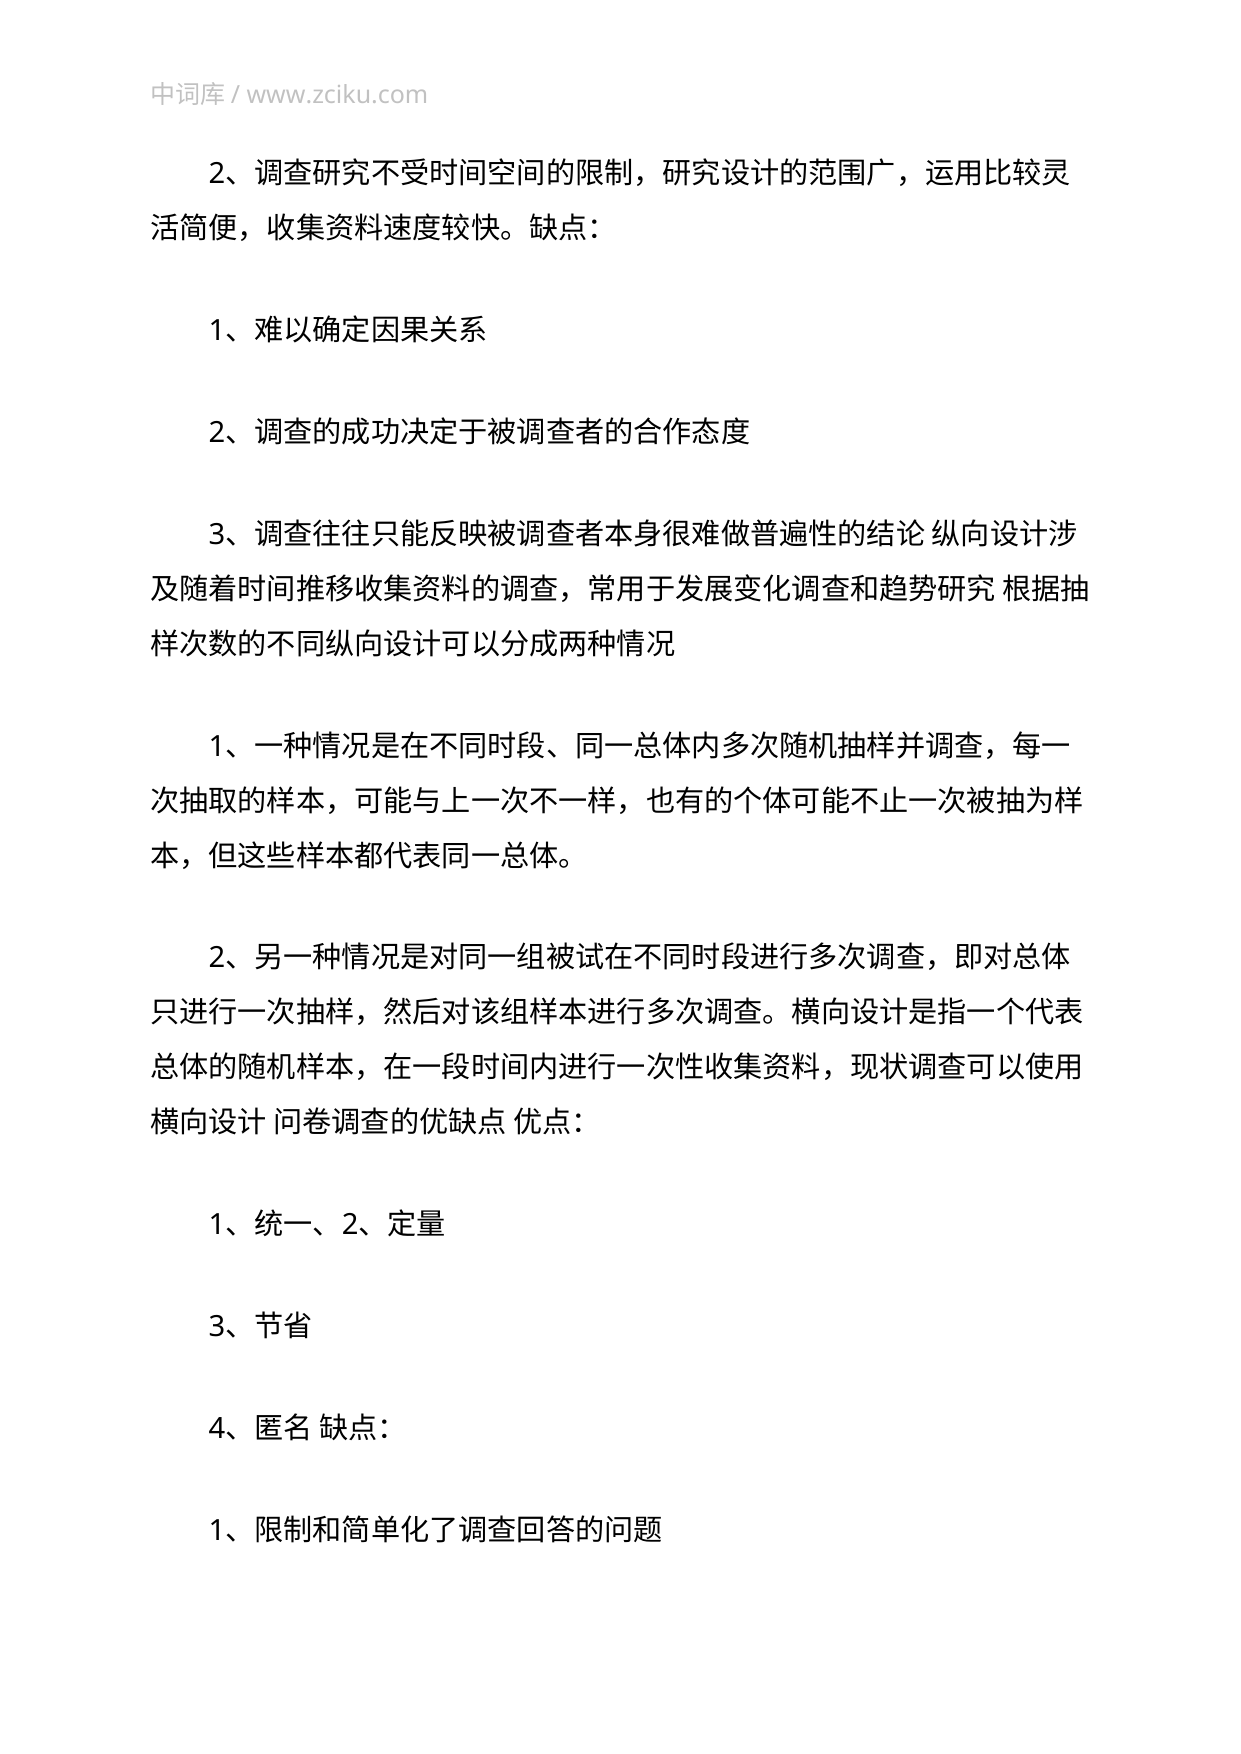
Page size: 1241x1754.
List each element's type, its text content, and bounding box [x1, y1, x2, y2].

text 3、调查往往只能反映被调查者本身很难做普遍性的结论 纵向设计涉及随着时间推移收集资料的调查，常用于发展变化调查和趋势研究 根据抽样次数的不同纵向设计可以分成两种情况 [150, 511, 1090, 663]
text 2、调查的成功决定于被调查者的合作态度 [150, 409, 1090, 451]
text 3、节省 [150, 1303, 1090, 1345]
text 1、难以确定因果关系 [150, 307, 1090, 349]
text 2、另一种情况是对同一组被试在不同时段进行多次调查，即对总体只进行一次抽样，然后对该组样本进行多次调查。横向设计是指一个代表总体的随机样本，在一段时间内进行一次性收集资料，现状调查可以使用横向设计 问卷调查的优缺点 优点： [150, 934, 1090, 1141]
text 1、一种情况是在不同时段、同一总体内多次随机抽样并调查，每一次抽取的样本，可能与上一次不一样，也有的个体可能不止一次被抽为样本，但这些样本都代表同一总体。 [150, 722, 1090, 874]
text 2、调查研究不受时间空间的限制，研究设计的范围广，运用比较灵活简便，收集资料速度较快。缺点： [150, 150, 1090, 247]
text 4、匿名 缺点： [150, 1404, 1090, 1447]
text 1、统一、2、定量 [150, 1201, 1090, 1243]
text 1、限制和简单化了调查回答的问题 [150, 1507, 1090, 1549]
